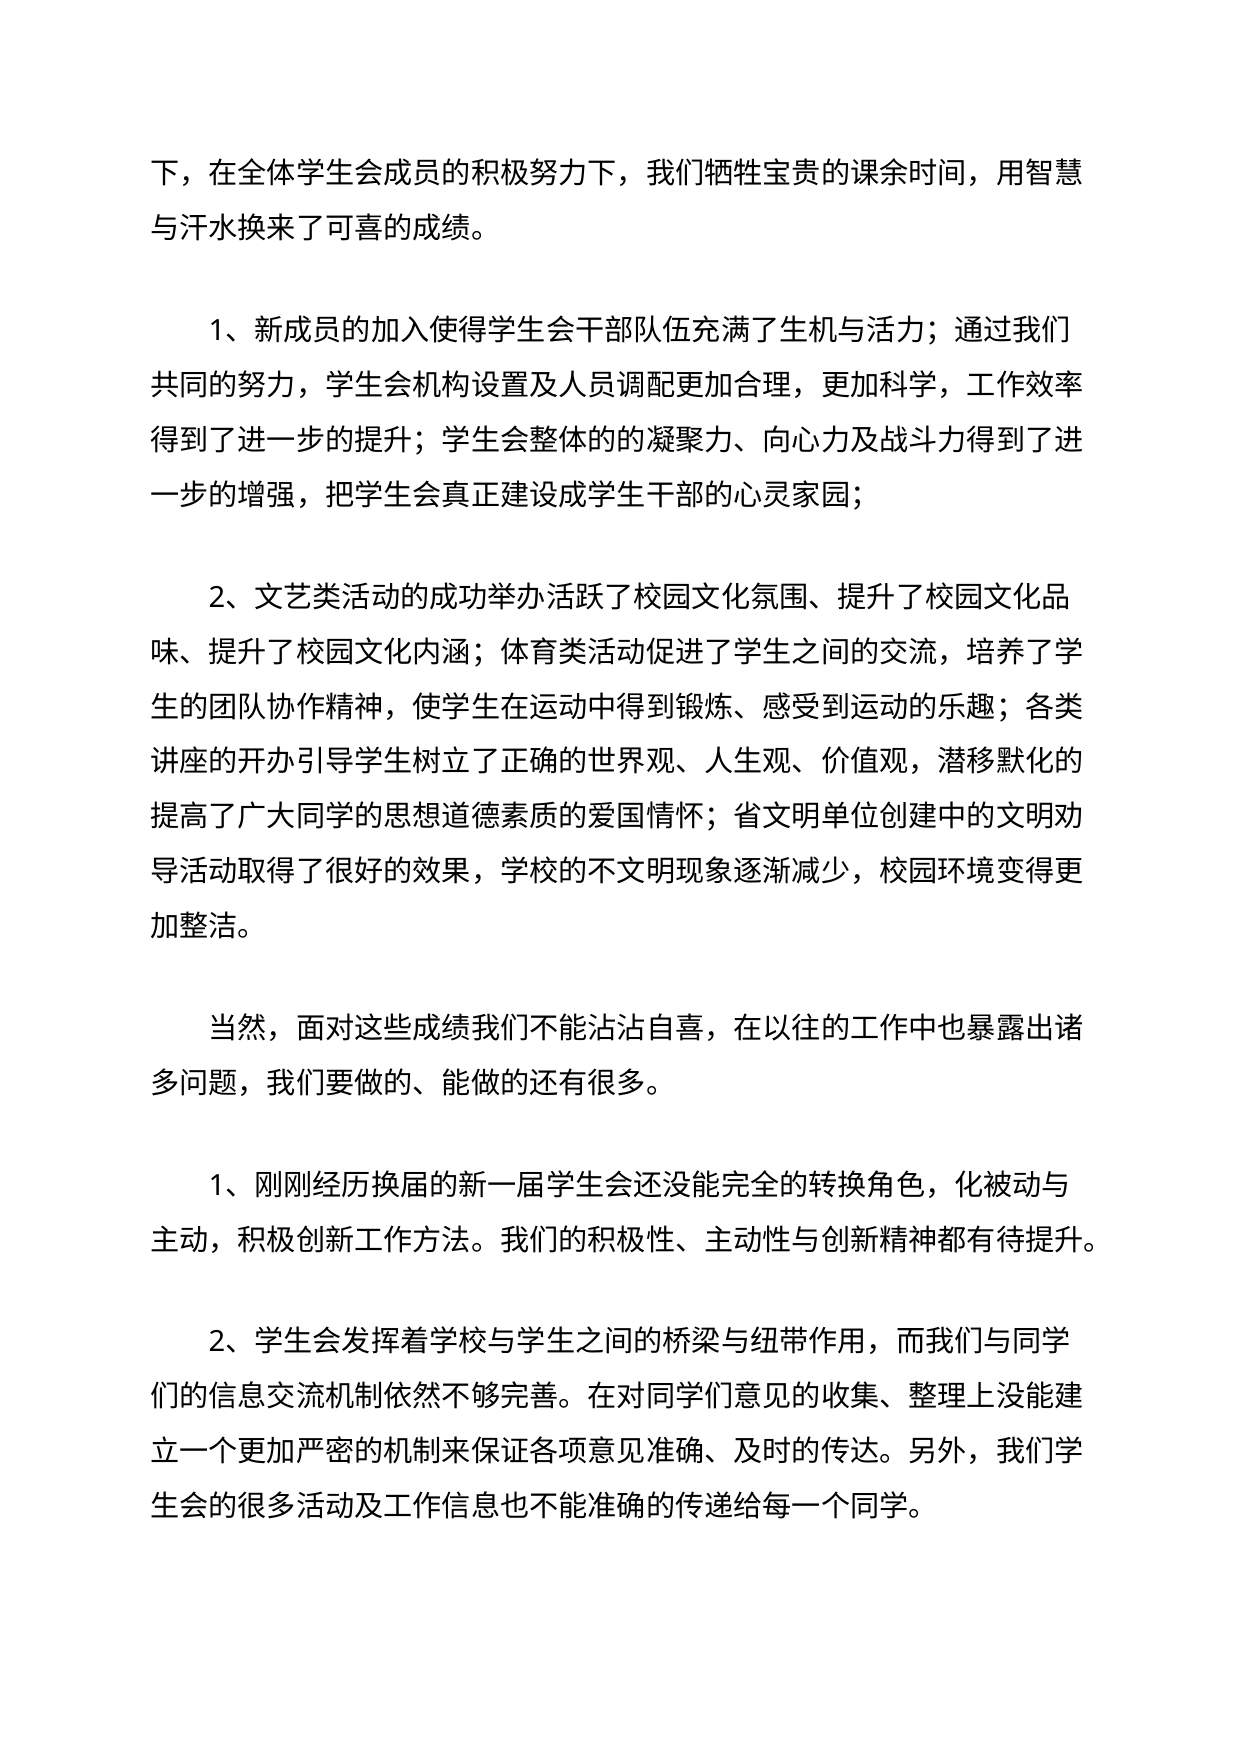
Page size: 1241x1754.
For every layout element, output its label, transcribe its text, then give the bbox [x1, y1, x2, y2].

text 2、文艺类活动的成功举办活跃了校园文化氛围、提升了校园文化品味、提升了校园文化内涵；体育类活动促进了学生之间的交流，培养了学生的团队协作精神，使学生在运动中得到锻炼、感受到运动的乐趣；各类讲座的开办引导学生树立了正确的世界观、人生观、价值观，潜移默化的提高了广大同学的思想道德素质的爱国情怀；省文明单位创建中的文明劝导活动取得了很好的效果，学校的不文明现象逐渐减少，校园环境变得更加整洁。 [150, 573, 1090, 945]
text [150, 150, 1090, 247]
text 当然，面对这些成绩我们不能沾沾自喜，在以往的工作中也暴露出诸多问题，我们要做的、能做的还有很多。 [150, 1004, 1090, 1102]
text 1、新成员的加入使得学生会干部队伍充满了生机与活力；通过我们共同的努力，学生会机构设置及人员调配更加合理，更加科学，工作效率得到了进一步的提升；学生会整体的的凝聚力、向心力及战斗力得到了进一步的增强，把学生会真正建设成学生干部的心灵家园； [150, 307, 1090, 514]
text 2、学生会发挥着学校与学生之间的桥梁与纽带作用，而我们与同学们的信息交流机制依然不够完善。在对同学们意见的收集、整理上没能建立一个更加严密的机制来保证各项意见准确、及时的传达。另外，我们学生会的很多活动及工作信息也不能准确的传递给每一个同学。 [150, 1318, 1090, 1525]
text 1、刚刚经历换届的新一届学生会还没能完全的转换角色，化被动与主动，积极创新工作方法。我们的积极性、主动性与创新精神都有待提升。 [150, 1161, 1090, 1258]
